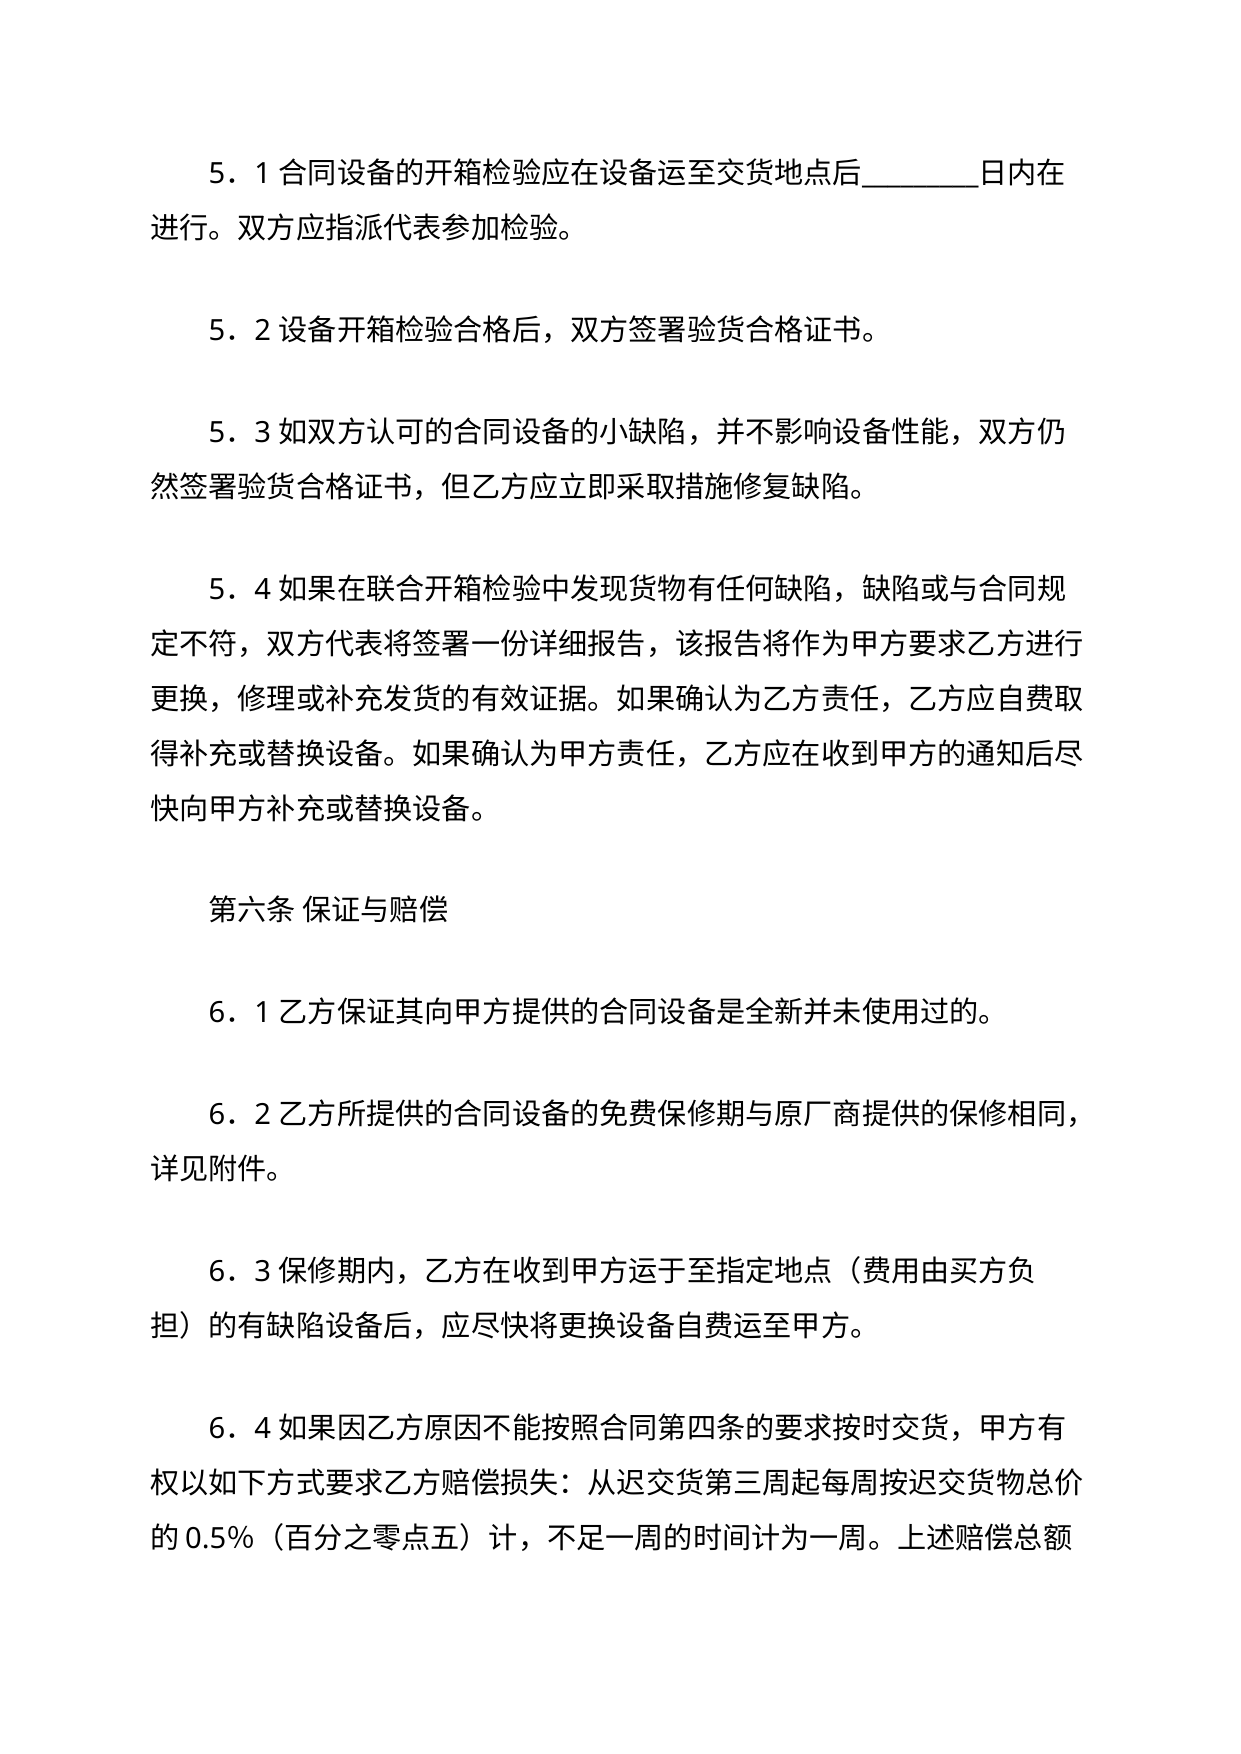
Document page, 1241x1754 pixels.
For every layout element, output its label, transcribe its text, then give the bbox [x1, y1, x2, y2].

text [150, 1404, 1090, 1557]
text 5．1 合同设备的开箱检验应在设备运至交货地点后_________日内在进行。双方应指派代表参加检验。 [150, 150, 1090, 247]
text 6．3 保修期内，乙方在收到甲方运于至指定地点（费用由买方负担）的有缺陷设备后，应尽快将更换设备自费运至甲方。 [150, 1247, 1090, 1345]
text 6．1 乙方保证其向甲方提供的合同设备是全新并未使用过的。 [150, 989, 1090, 1031]
text 5．2 设备开箱检验合格后，双方签署验货合格证书。 [150, 307, 1090, 349]
text 第六条 保证与赔偿 [150, 887, 1090, 929]
text 6．2 乙方所提供的合同设备的免费保修期与原厂商提供的保修相同，详见附件。 [150, 1091, 1090, 1188]
text 5．3 如双方认可的合同设备的小缺陷，并不影响设备性能，双方仍然签署验货合格证书，但乙方应立即采取措施修复缺陷。 [150, 409, 1090, 506]
text 5．4 如果在联合开箱检验中发现货物有任何缺陷，缺陷或与合同规定不符，双方代表将签署一份详细报告，该报告将作为甲方要求乙方进行更换，修理或补充发货的有效证据。如果确认为乙方责任，乙方应自费取得补充或替换设备。如果确认为甲方责任，乙方应在收到甲方的通知后尽快向甲方补充或替换设备。 [150, 566, 1090, 827]
